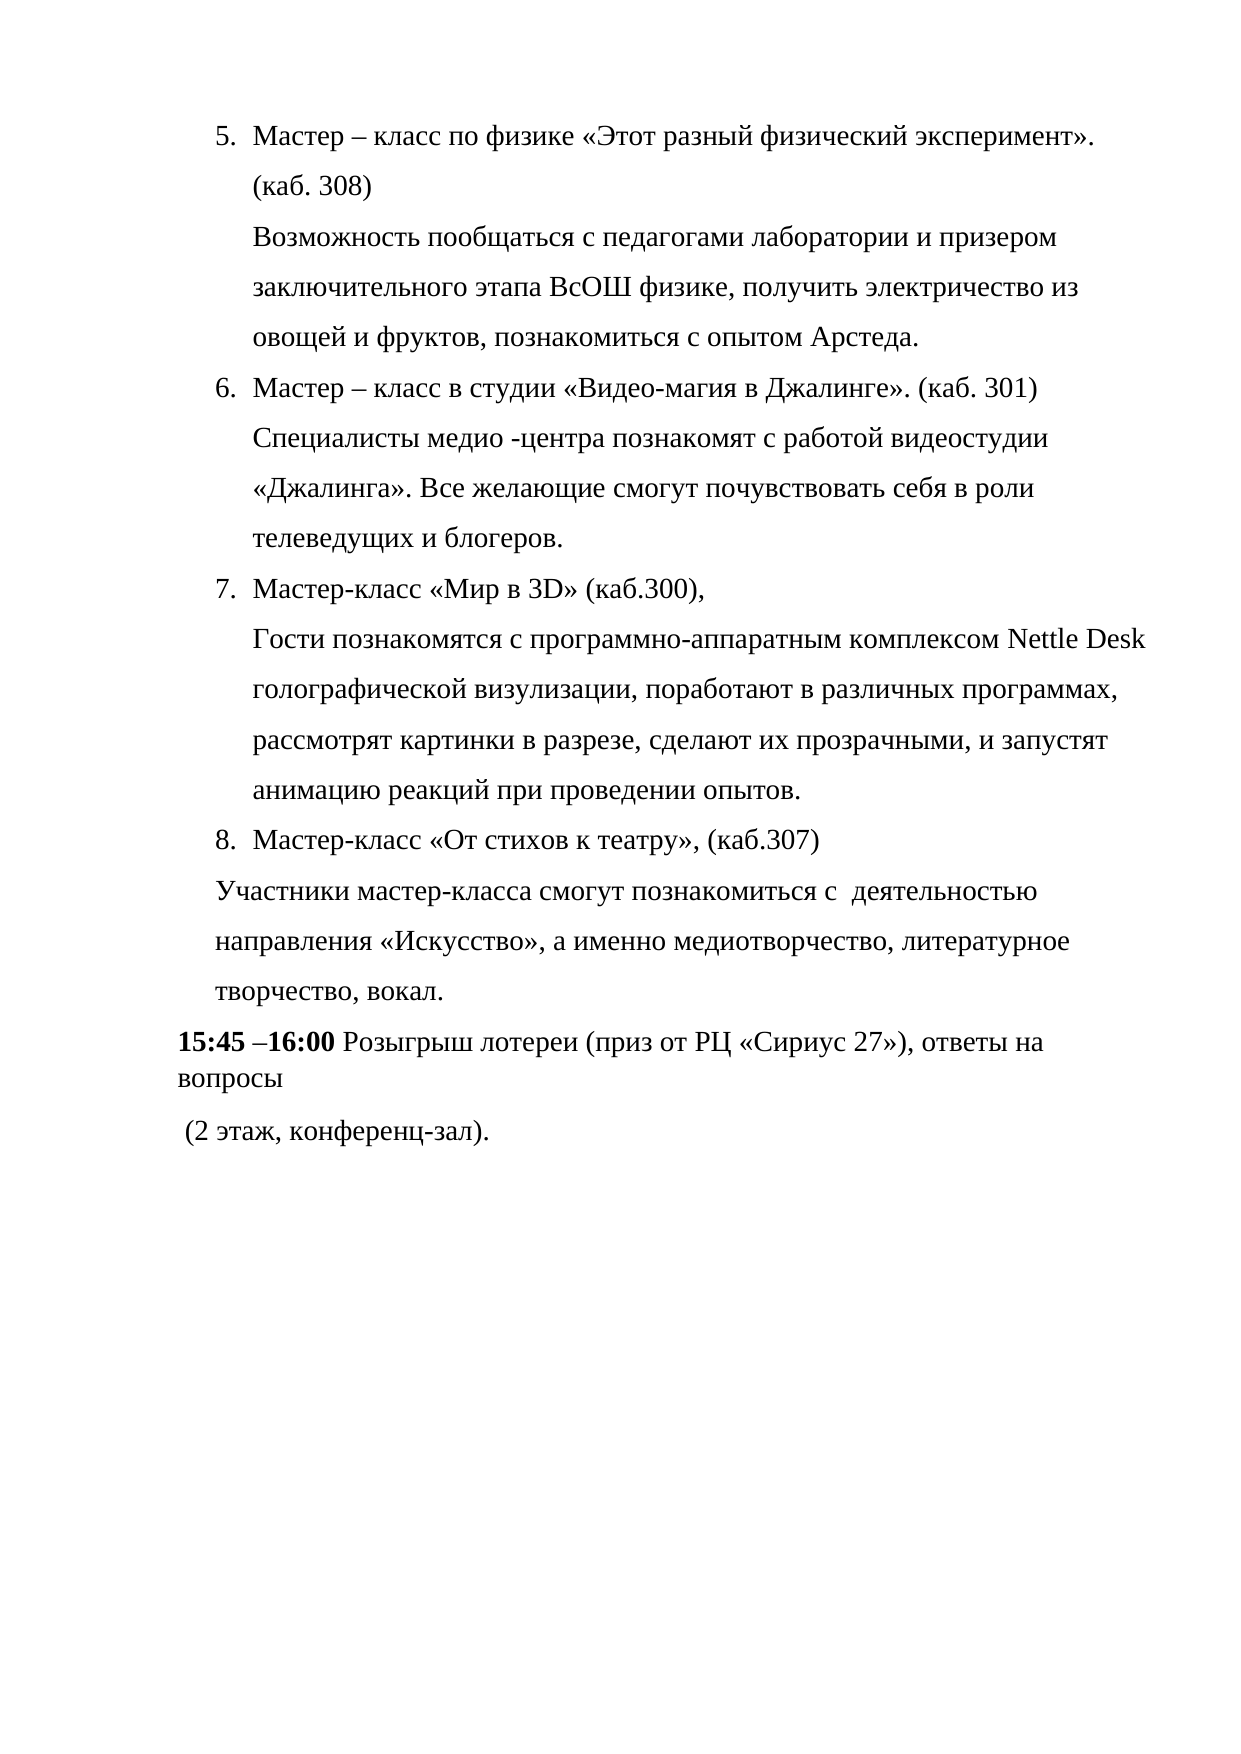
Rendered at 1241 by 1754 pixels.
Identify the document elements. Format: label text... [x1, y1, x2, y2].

list Возможность пообщаться с педагогами лаборатории и призером заключительного этапа ВсОШ физике, получить электричество из овощей и фруктов, познакомиться с опытом Арстеда. [252, 219, 1152, 353]
text Участники мастер-класса смогут познакомиться с деятельностью направления «Искусство», а именно медиотворчество, литературное творчество, вокал. [215, 873, 1152, 1007]
list Мастер – класс в студии «Видео-магия в Джалинге». (каб. 301) [215, 370, 1152, 403]
list Специалисты медио -центра познакомят с работой видеостудии «Джалинга». Все желающие смогут почувствовать себя в роли телеведущих и блогеров. [252, 420, 1152, 554]
list Гости познакомятся с программно-аппаратным комплексом Nettle Desk голографической визулизации, поработают в различных программах, рассмотрят картинки в разрезе, сделают их прозрачными, и запустят анимацию реакций при проведении опытов. [252, 621, 1152, 806]
list Мастер – класс по физике «Этот разный физический эксперимент». (каб. 308) [215, 118, 1152, 202]
text 15:45 –16:00 Розыгрыш лотереи (приз от РЦ «Сириус 27»), ответы на вопросы [177, 1024, 1152, 1093]
list Мастер-класс «Мир в 3D» (каб.300), [215, 571, 1152, 604]
text (2 этаж, конференц-зал). [177, 1113, 1152, 1146]
list Мастер-класс «От стихов к театру», (каб.307) [215, 822, 1152, 856]
